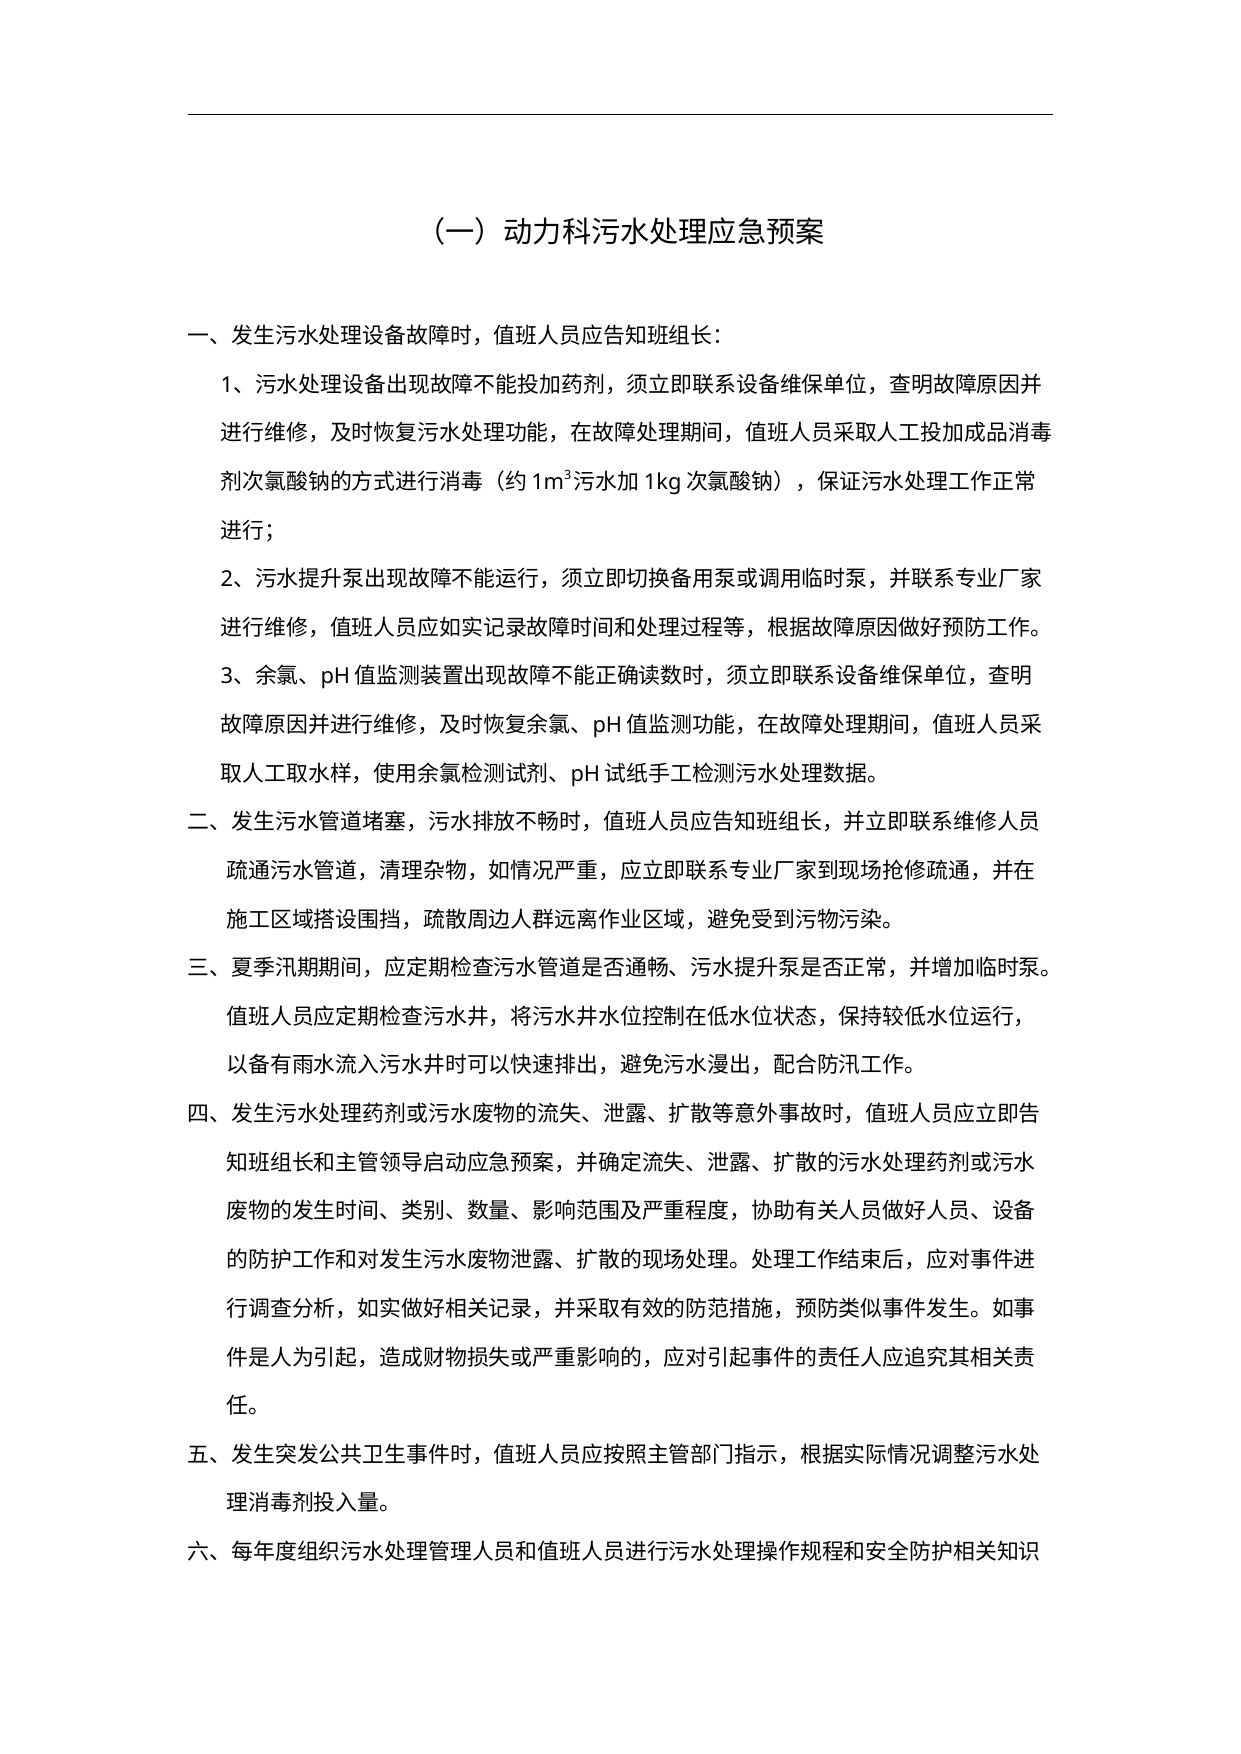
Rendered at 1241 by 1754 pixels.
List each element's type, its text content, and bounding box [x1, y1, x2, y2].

subtitle （一）动力科污水处理应急预案 [187, 197, 1053, 262]
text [187, 1533, 1053, 1566]
text 1、污水处理设备出现故障不能投加药剂，须立即联系设备维保单位，查明故障原因并进行维修，及时恢复污水处理功能，在故障处理期间，值班人员采取人工投加成品消毒剂次氯酸钠的方式进行消毒（约1m3污水加1kg次氯酸钠），保证污水处理工作正常进行； [220, 366, 1053, 545]
text 三、夏季汛期期间，应定期检查污水管道是否通畅、污水提升泵是否正常，并增加临时泵。值班人员应定期检查污水井，将污水井水位控制在低水位状态，保持较低水位运行，以备有雨水流入污水井时可以快速排出，避免污水漫出，配合防汛工作。 [187, 949, 1053, 1079]
text 四、发生污水处理药剂或污水废物的流失、泄露、扩散等意外事故时，值班人员应立即告知班组长和主管领导启动应急预案，并确定流失、泄露、扩散的污水处理药剂或污水废物的发生时间、类别、数量、影响范围及严重程度，协助有关人员做好人员、设备的防护工作和对发生污水废物泄露、扩散的现场处理。处理工作结束后，应对事件进行调查分析，如实做好相关记录，并采取有效的防范措施，预防类似事件发生。如事件是人为引起，造成财物损失或严重影响的，应对引起事件的责任人应追究其相关责任。 [187, 1095, 1053, 1420]
text 二、发生污水管道堵塞，污水排放不畅时，值班人员应告知班组长，并立即联系维修人员疏通污水管道，清理杂物，如情况严重，应立即联系专业厂家到现场抢修疏通，并在施工区域搭设围挡，疏散周边人群远离作业区域，避免受到污物污染。 [187, 804, 1053, 934]
text 五、发生突发公共卫生事件时，值班人员应按照主管部门指示，根据实际情况调整污水处理消毒剂投入量。 [187, 1436, 1053, 1517]
text 3、余氯、pH值监测装置出现故障不能正确读数时，须立即联系设备维保单位，查明故障原因并进行维修，及时恢复余氯、pH值监测功能，在故障处理期间，值班人员采取人工取水样，使用余氯检测试剂、pH试纸手工检测污水处理数据。 [220, 658, 1053, 788]
text 一、发生污水处理设备故障时，值班人员应告知班组长： [187, 318, 1053, 350]
text 2、污水提升泵出现故障不能运行，须立即切换备用泵或调用临时泵，并联系专业厂家进行维修，值班人员应如实记录故障时间和处理过程等，根据故障原因做好预防工作。 [220, 561, 1053, 642]
